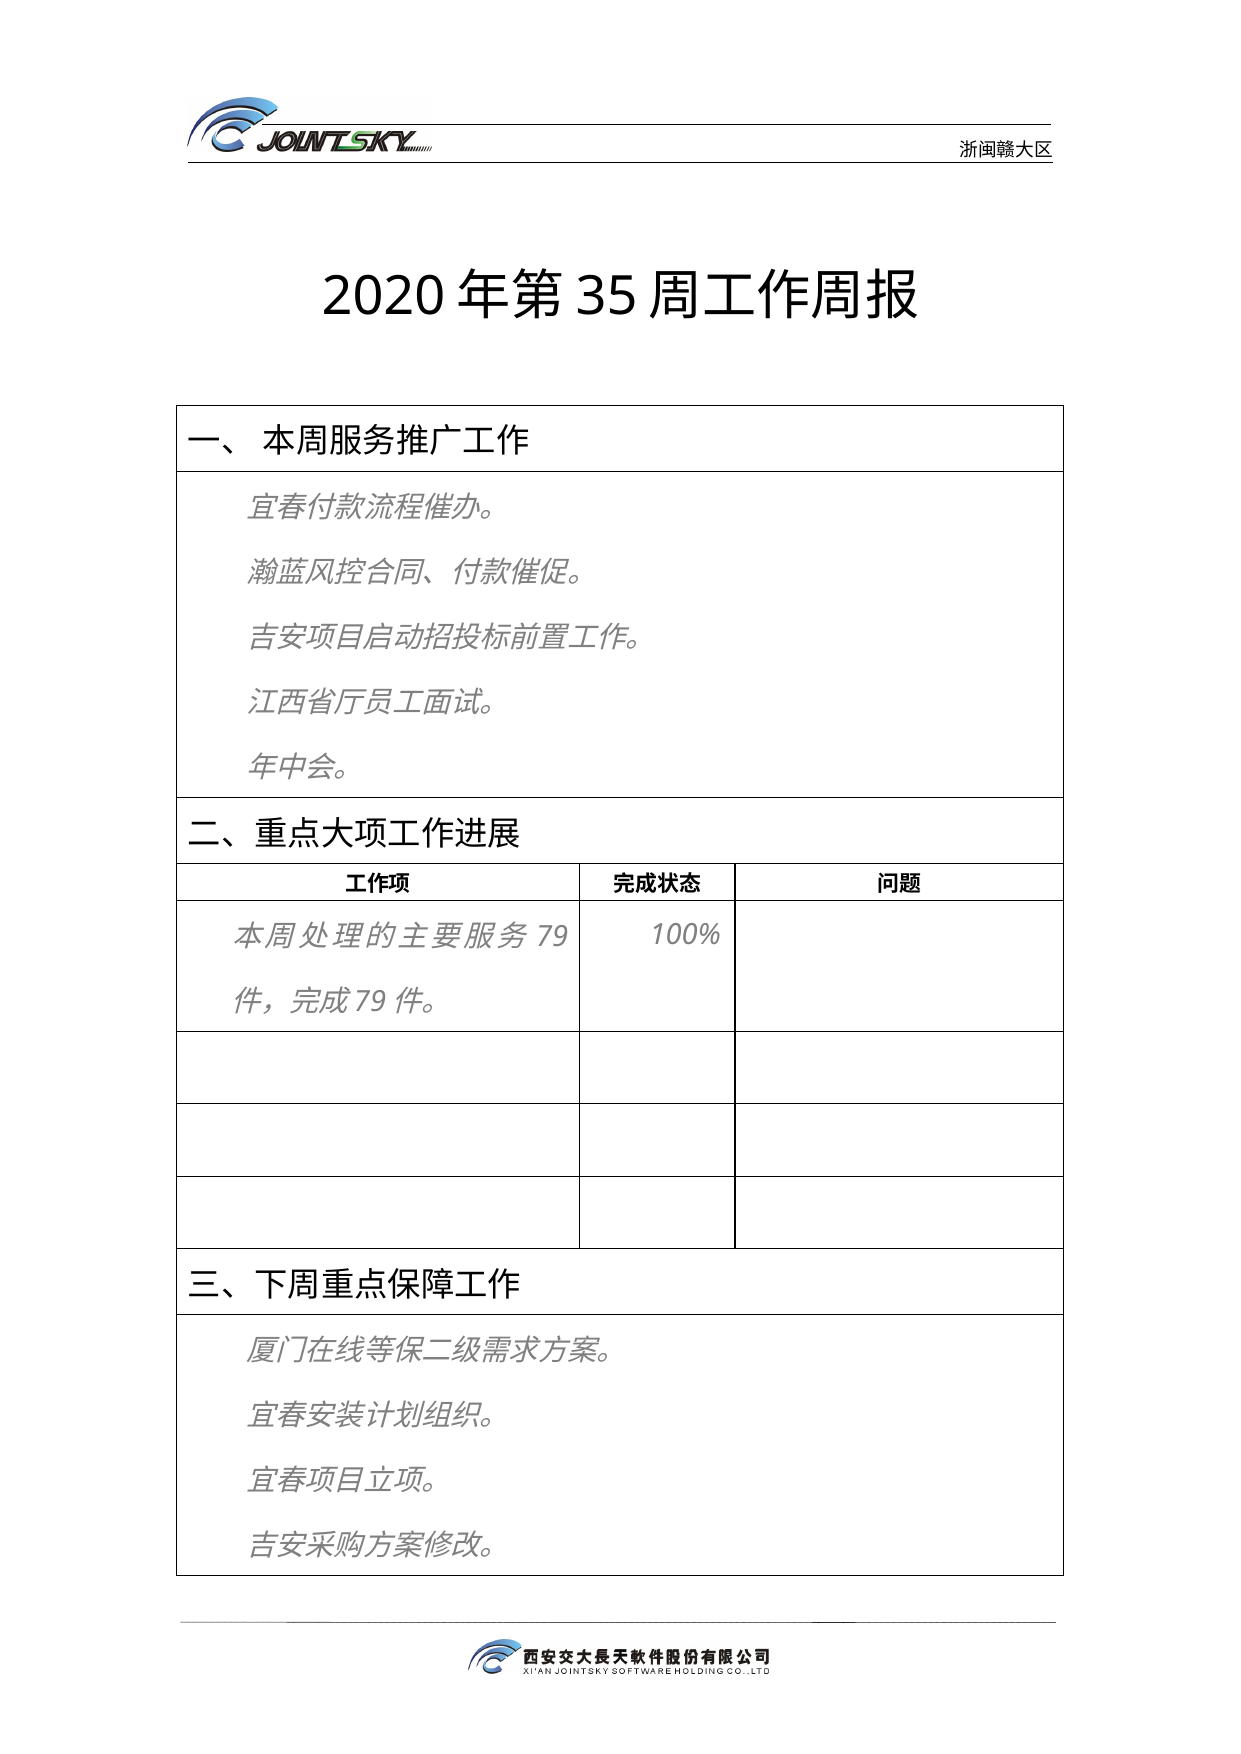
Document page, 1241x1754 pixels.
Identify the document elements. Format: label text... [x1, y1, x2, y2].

table_cell 完成状态 [580, 864, 734, 900]
table_cell 100% [580, 901, 734, 1031]
table_cell 本周处理的主要服务79件，完成79件。 [177, 901, 579, 1031]
table_cell [580, 1177, 734, 1248]
table_cell [177, 1104, 579, 1176]
table_cell [580, 1104, 734, 1176]
table_cell [736, 1104, 1063, 1176]
text 2020年第35周工作周报 [187, 242, 1053, 340]
table_header 本周服务推广工作 [177, 406, 1063, 471]
table_cell 二、重点大项工作进展 [177, 798, 1063, 863]
table_cell [177, 1177, 579, 1248]
table_cell [580, 1032, 734, 1103]
picture [187, 97, 432, 152]
table_cell [736, 1032, 1063, 1103]
table_cell 厦门在线等保二级需求方案。 宜春安装计划组织。 宜春项目立项。 吉安采购方案修改。 [177, 1315, 1063, 1575]
table_cell 问题 [736, 864, 1063, 900]
table_cell [177, 1032, 579, 1103]
table_cell 宜春付款流程催办。 瀚蓝风控合同、付款催促。 吉安项目启动招投标前置工作。 江西省厅员工面试。 年中会。 [177, 472, 1063, 797]
table_cell 三、下周重点保障工作 [177, 1249, 1063, 1314]
table_cell [736, 901, 1063, 1031]
table_cell 工作项 [177, 864, 579, 900]
picture [468, 1639, 769, 1675]
table_cell [736, 1177, 1063, 1248]
